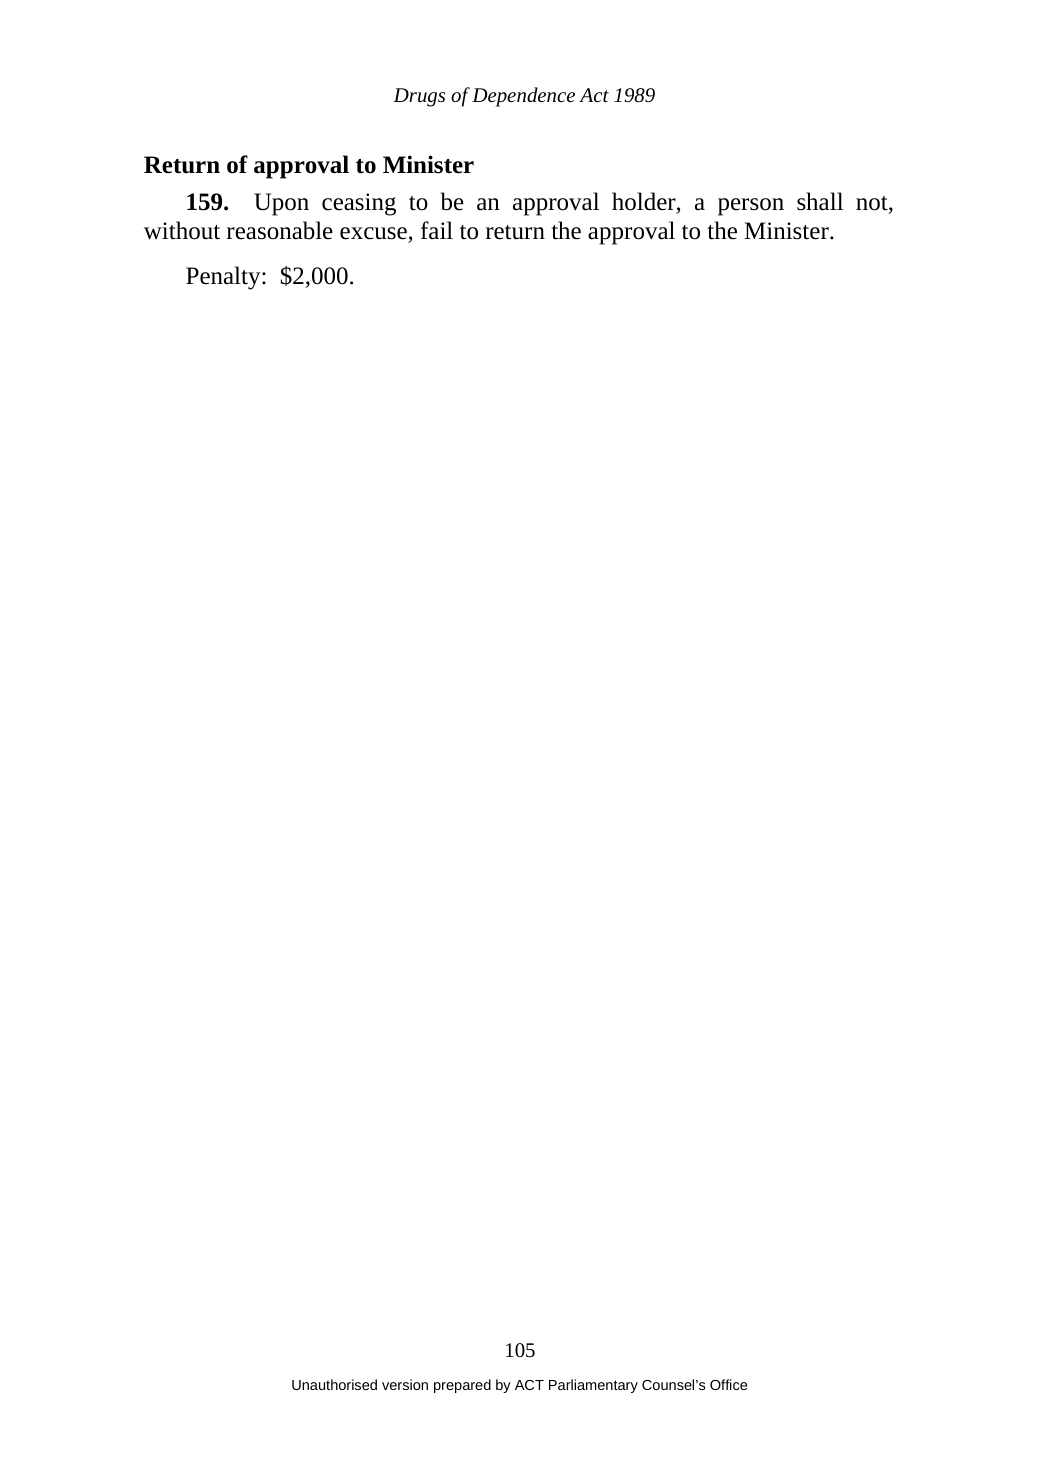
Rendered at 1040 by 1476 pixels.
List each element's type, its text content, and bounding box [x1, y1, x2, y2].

subtitle Return of approval to Minister [144, 150, 896, 179]
text Penalty: $2,000. [144, 261, 896, 290]
text 159. Upon ceasing to be an approval holder, a person shall not, without reasonable excuse, fail to return the approval to the Minister. [144, 187, 896, 244]
